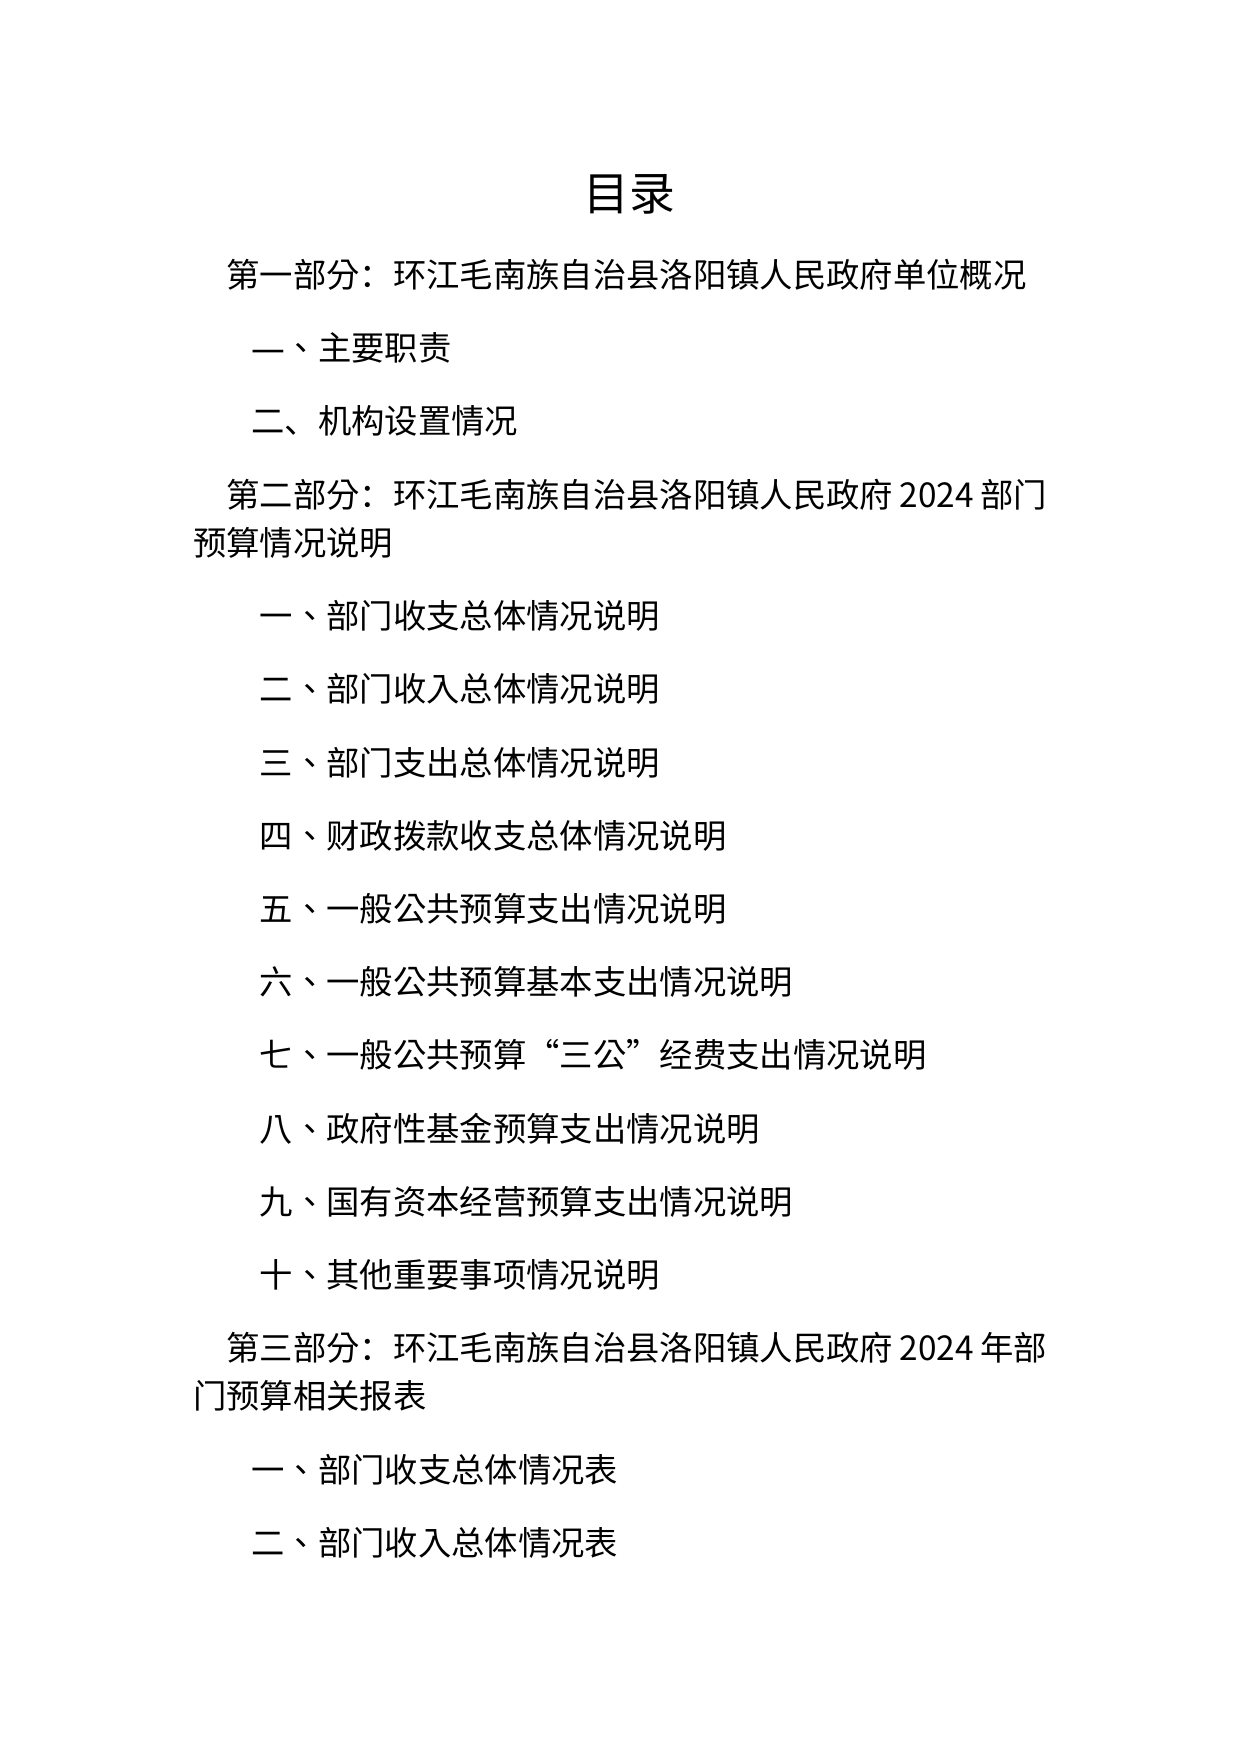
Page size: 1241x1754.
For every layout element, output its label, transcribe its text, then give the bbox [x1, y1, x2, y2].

subtitle 目录 [193, 157, 1066, 223]
text 二、机构设置情况 [193, 395, 1066, 443]
text 第二部分：环江毛南族自治县洛阳镇人民政府2024部门预算情况说明 [193, 468, 1066, 565]
text —、主要职责 [193, 322, 1066, 370]
text 第三部分：环江毛南族自治县洛阳镇人民政府2024年部门预算相关报表 [193, 1322, 1066, 1418]
text 二、部门收入总体情况表 [193, 1517, 1066, 1565]
list 二、部门收入总体情况说明 [193, 663, 1066, 711]
list 九、国有资本经营预算支出情况说明 [193, 1176, 1066, 1224]
list 三、部门支出总体情况说明 [193, 736, 1066, 784]
list 八、政府性基金预算支出情况说明 [193, 1102, 1066, 1151]
text 一、部门收支总体情况表 [193, 1443, 1066, 1492]
list 五、一般公共预算支出情况说明 [193, 883, 1066, 931]
list 六、一般公共预算基本支出情况说明 [193, 956, 1066, 1004]
list 十、其他重要事项情况说明 [193, 1249, 1066, 1297]
list 四、财政拨款收支总体情况说明 [193, 809, 1066, 858]
text 第一部分：环江毛南族自治县洛阳镇人民政府单位概况 [193, 248, 1066, 297]
list 七、一般公共预算“三公”经费支出情况说明 [193, 1029, 1066, 1077]
list 一、部门收支总体情况说明 [193, 590, 1066, 638]
